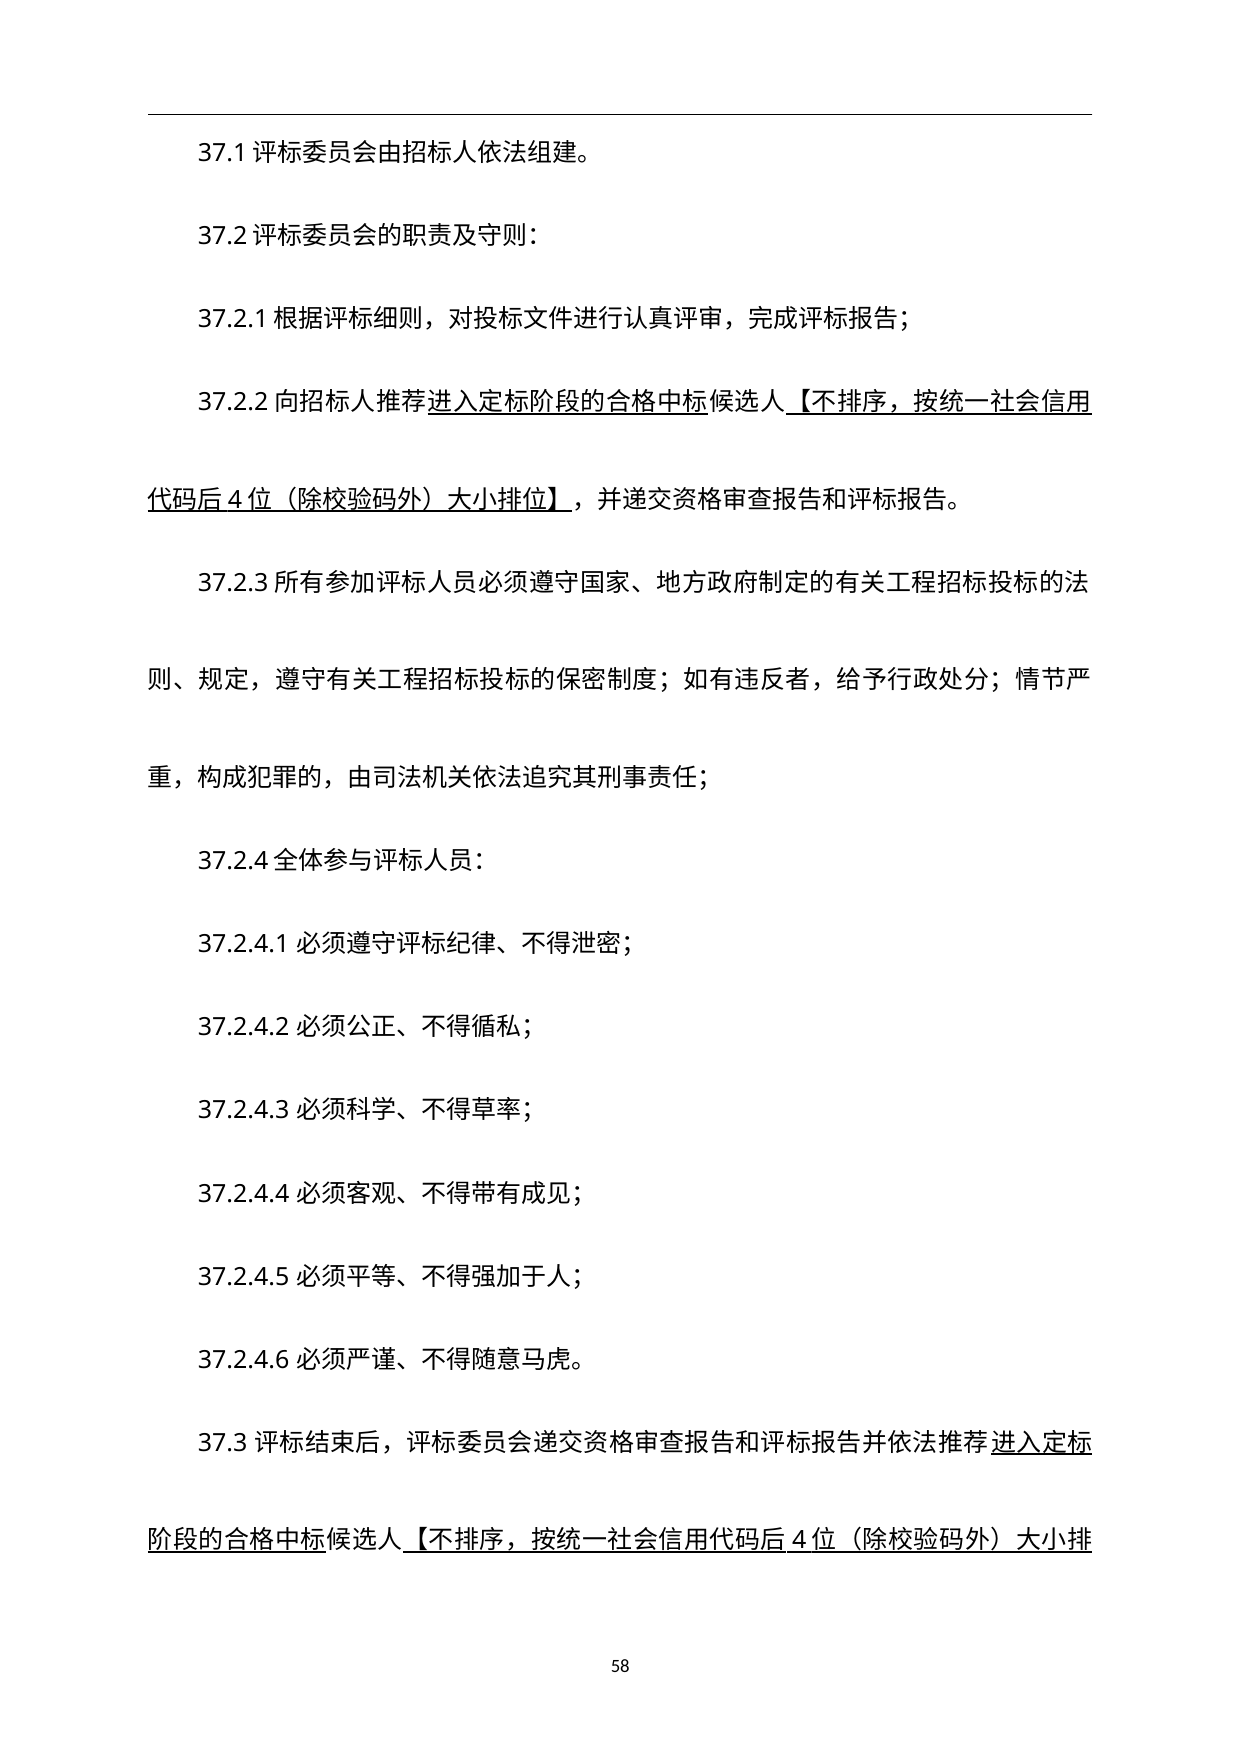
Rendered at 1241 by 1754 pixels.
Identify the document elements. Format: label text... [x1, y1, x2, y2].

text 37.2.4全体参与评标人员： [148, 826, 1092, 891]
text 37.2.4.1 必须遵守评标纪律、不得泄密； [148, 909, 1092, 974]
text 37.1评标委员会由招标人依法组建。 [148, 118, 1092, 183]
text 37.2评标委员会的职责及守则： [148, 201, 1092, 266]
text 37.2.4.6 必须严谨、不得随意马虎。 [148, 1325, 1092, 1390]
text 37.2.3所有参加评标人员必须遵守国家、地方政府制定的有关工程招标投标的法则、规定，遵守有关工程招标投标的保密制度；如有违反者，给予行政处分；情节严重，构成犯罪的，由司法机关依法追究其刑事责任； [148, 548, 1092, 808]
text 37.2.4.4 必须客观、不得带有成见； [148, 1159, 1092, 1224]
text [148, 1408, 1092, 1571]
text 37.2.2向招标人推荐进入定标阶段的合格中标候选人【不排序，按统一社会信用代码后4位（除校验码外）大小排位】，并递交资格审查报告和评标报告。 [148, 367, 1092, 530]
text 37.2.4.3 必须科学、不得草率； [148, 1076, 1092, 1141]
text 37.2.4.5 必须平等、不得强加于人； [148, 1242, 1092, 1307]
text 37.2.1根据评标细则，对投标文件进行认真评审，完成评标报告； [148, 284, 1092, 349]
text 37.2.4.2 必须公正、不得循私； [148, 992, 1092, 1057]
